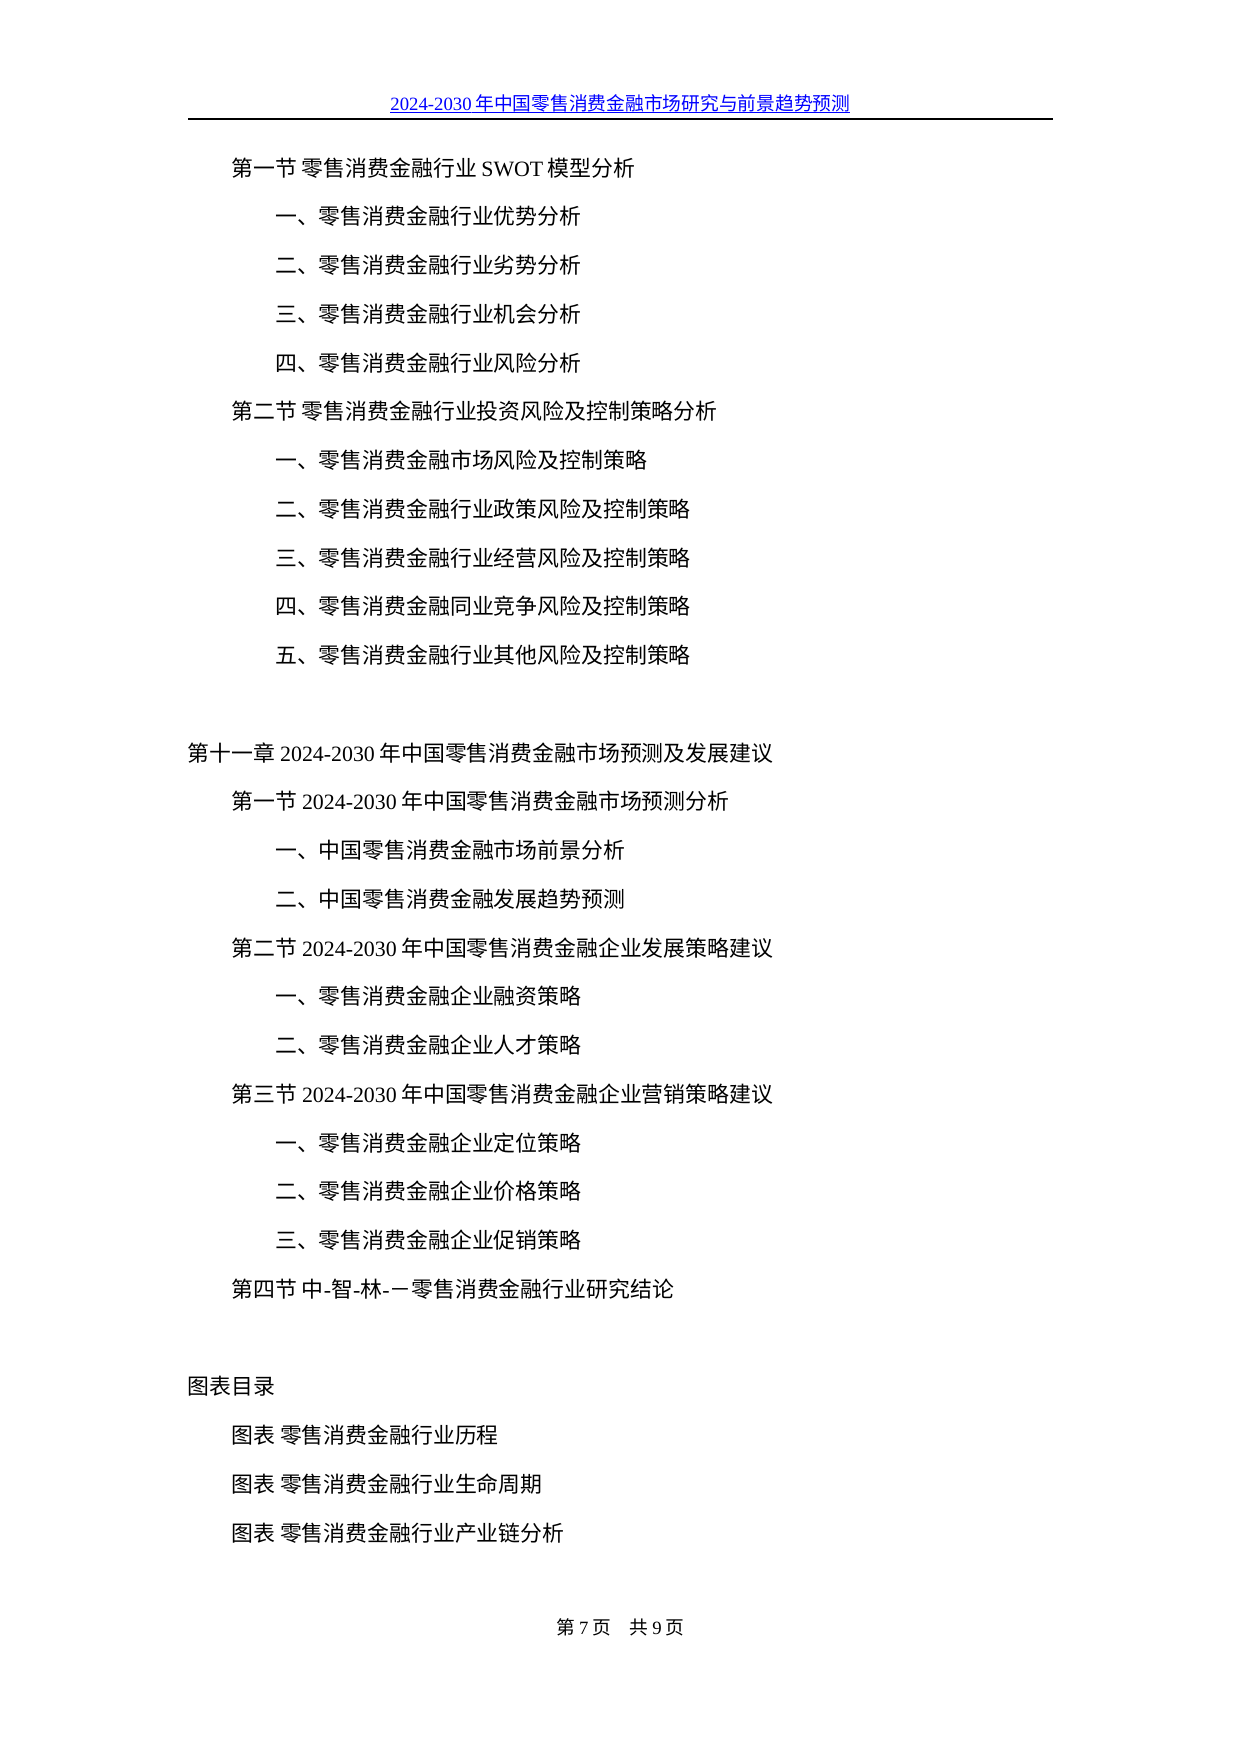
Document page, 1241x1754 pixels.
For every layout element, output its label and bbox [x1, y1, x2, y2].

text [187, 150, 1053, 1548]
